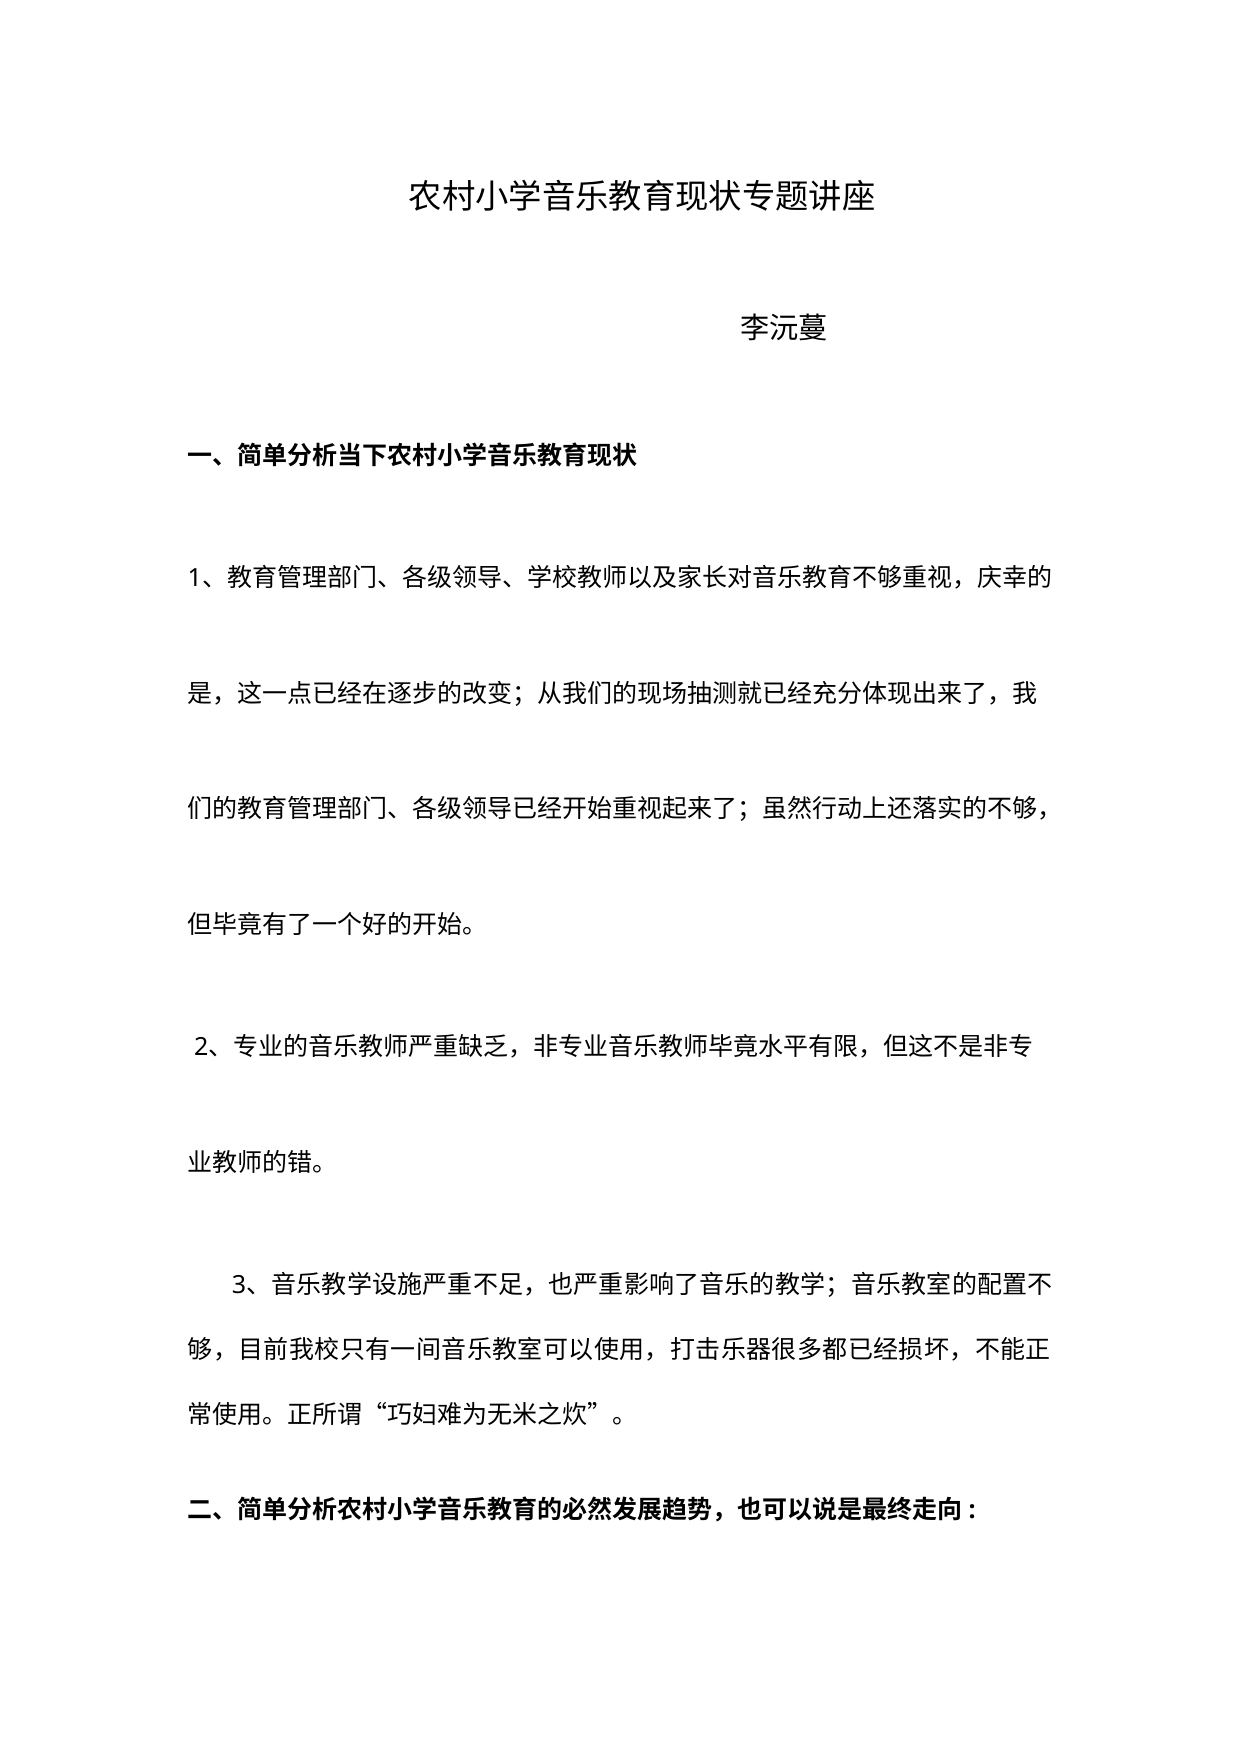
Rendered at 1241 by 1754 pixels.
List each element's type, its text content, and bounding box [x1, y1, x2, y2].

text 2、专业的音乐教师严重缺乏，非专业音乐教师毕竟水平有限，但这不是非专业教师的错。 [187, 1012, 1053, 1193]
text 3、音乐教学设施严重不足，也严重影响了音乐的教学；音乐教室的配置不够，目前我校只有一间音乐教室可以使用，打击乐器很多都已经损坏，不能正常使用。正所谓“巧妇难为无米之炊”。 [187, 1251, 1053, 1446]
text 农村小学音乐教育现状专题讲座 [187, 162, 1053, 227]
text 1、教育管理部门、各级领导、学校教师以及家长对音乐教育不够重视，庆幸的是，这一点已经在逐步的改变；从我们的现场抽测就已经充分体现出来了，我们的教育管理部门、各级领导已经开始重视起来了；虽然行动上还落实的不够，但毕竟有了一个好的开始。 [187, 543, 1053, 955]
text 李沅蔓 [187, 294, 1053, 359]
text 二、简单分析农村小学音乐教育的必然发展趋势，也可以说是最终走向 : [187, 1475, 1053, 1540]
text 一、简单分析当下农村小学音乐教育现状 [187, 421, 1053, 486]
